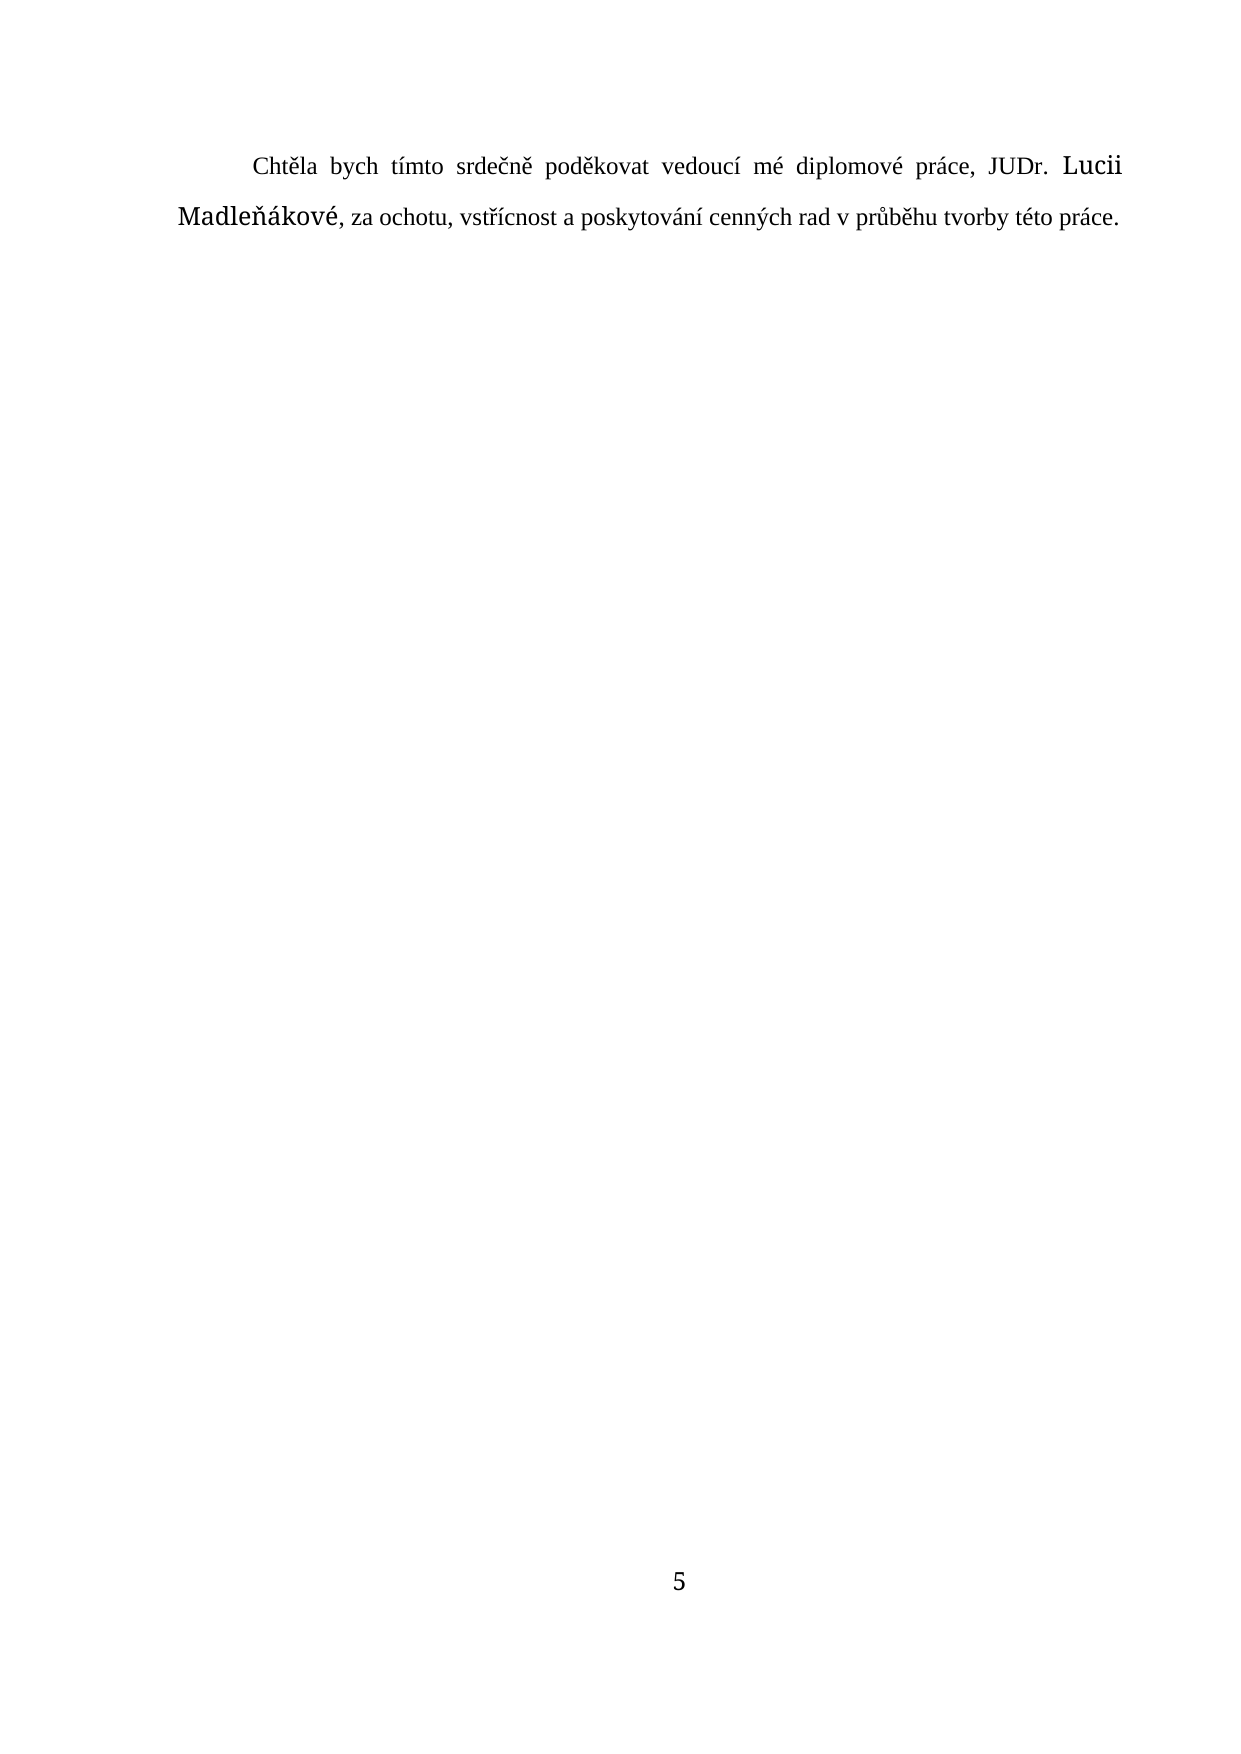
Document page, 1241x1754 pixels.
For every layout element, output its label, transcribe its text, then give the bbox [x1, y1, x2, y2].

text Chtěla bych tímto srdečně poděkovat vedoucí mé diplomové práce, JUDr. Lucii Madleňákové, za ochotu, vstřícnost a poskytování cenných rad v průběhu tvorby této práce. [177, 148, 1122, 233]
